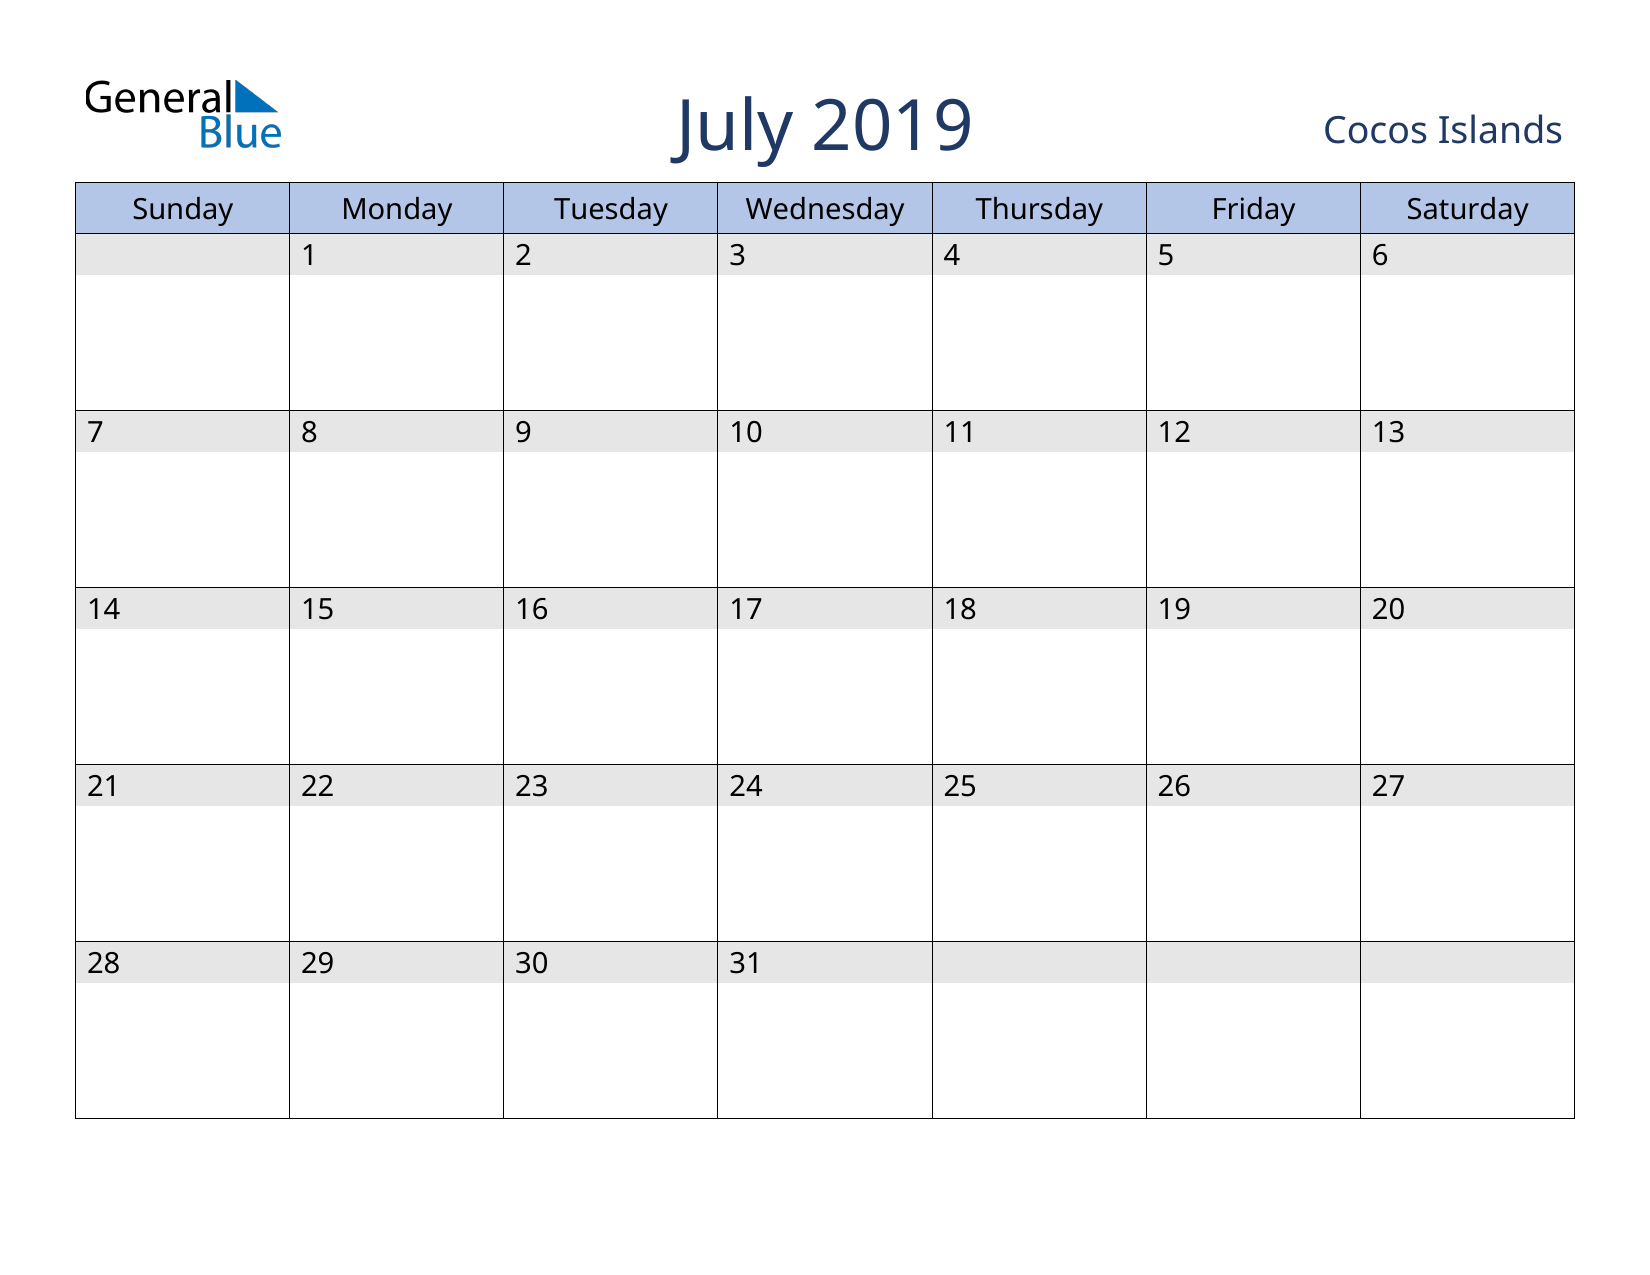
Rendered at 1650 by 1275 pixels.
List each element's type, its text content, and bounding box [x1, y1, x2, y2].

table_cell [1147, 942, 1360, 983]
table_cell [1361, 629, 1574, 764]
table_cell [933, 942, 1146, 983]
table_cell 8 [290, 411, 503, 452]
table_cell [290, 452, 503, 587]
table_cell 17 [718, 588, 932, 629]
table_cell 14 [76, 588, 289, 629]
table_cell [1361, 942, 1574, 983]
table_cell [1147, 275, 1360, 410]
table_cell 13 [1361, 411, 1574, 452]
table_cell 31 [718, 942, 932, 983]
table_cell [1147, 983, 1360, 1118]
table_cell [504, 983, 717, 1118]
table_cell 25 [933, 765, 1146, 806]
table_cell 29 [290, 942, 503, 983]
table_cell 20 [1361, 588, 1574, 629]
table_cell [76, 629, 289, 764]
table_cell 28 [76, 942, 289, 983]
table_cell [718, 806, 932, 941]
table_cell [933, 452, 1146, 587]
table_header [76, 75, 503, 182]
table_cell Sunday [76, 183, 289, 233]
table_cell [718, 452, 932, 587]
table_cell 27 [1361, 765, 1574, 806]
table_cell [1361, 983, 1574, 1118]
table_cell [504, 629, 717, 764]
table_cell [1147, 806, 1360, 941]
table_cell [718, 275, 932, 410]
picture [86, 80, 281, 148]
table_cell 11 [933, 411, 1146, 452]
table_cell [1361, 275, 1574, 410]
table_cell 22 [290, 765, 503, 806]
table_cell Tuesday [504, 183, 717, 233]
table_cell 5 [1147, 234, 1360, 275]
table_cell [933, 275, 1146, 410]
table_cell 10 [718, 411, 932, 452]
table_cell Wednesday [718, 183, 932, 233]
table_cell 18 [933, 588, 1146, 629]
table_cell 1 [290, 234, 503, 275]
table_cell Friday [1147, 183, 1360, 233]
table_header July 2019 [504, 75, 1146, 182]
table_cell Monday [290, 183, 503, 233]
table_header Cocos Islands [1146, 75, 1574, 182]
table_cell [933, 983, 1146, 1118]
table_cell [76, 452, 289, 587]
table_cell [290, 806, 503, 941]
table_cell 6 [1361, 234, 1574, 275]
table_cell [76, 275, 289, 410]
table_cell [1147, 452, 1360, 587]
table_cell 3 [718, 234, 932, 275]
table_cell [504, 452, 717, 587]
table_cell [290, 275, 503, 410]
table_cell [1147, 629, 1360, 764]
table_cell 16 [504, 588, 717, 629]
table_cell 9 [504, 411, 717, 452]
table_cell 2 [504, 234, 717, 275]
table_cell [933, 629, 1146, 764]
table_cell [76, 806, 289, 941]
table_cell [76, 234, 289, 275]
table_cell 19 [1147, 588, 1360, 629]
table_cell 30 [504, 942, 717, 983]
table_cell 23 [504, 765, 717, 806]
table_cell [1361, 452, 1574, 587]
table_cell 15 [290, 588, 503, 629]
table_cell Saturday [1361, 183, 1574, 233]
table_cell [718, 629, 932, 764]
table_cell [718, 983, 932, 1118]
table_cell [504, 806, 717, 941]
table_cell 24 [718, 765, 932, 806]
table_cell [290, 983, 503, 1118]
table_cell 12 [1147, 411, 1360, 452]
table_cell [1361, 806, 1574, 941]
table_cell 7 [76, 411, 289, 452]
table_cell [933, 806, 1146, 941]
table_cell [76, 983, 289, 1118]
table_cell 26 [1147, 765, 1360, 806]
table_cell Thursday [933, 183, 1146, 233]
table_cell [504, 275, 717, 410]
table_cell [290, 629, 503, 764]
table_cell 4 [933, 234, 1146, 275]
table_cell 21 [76, 765, 289, 806]
